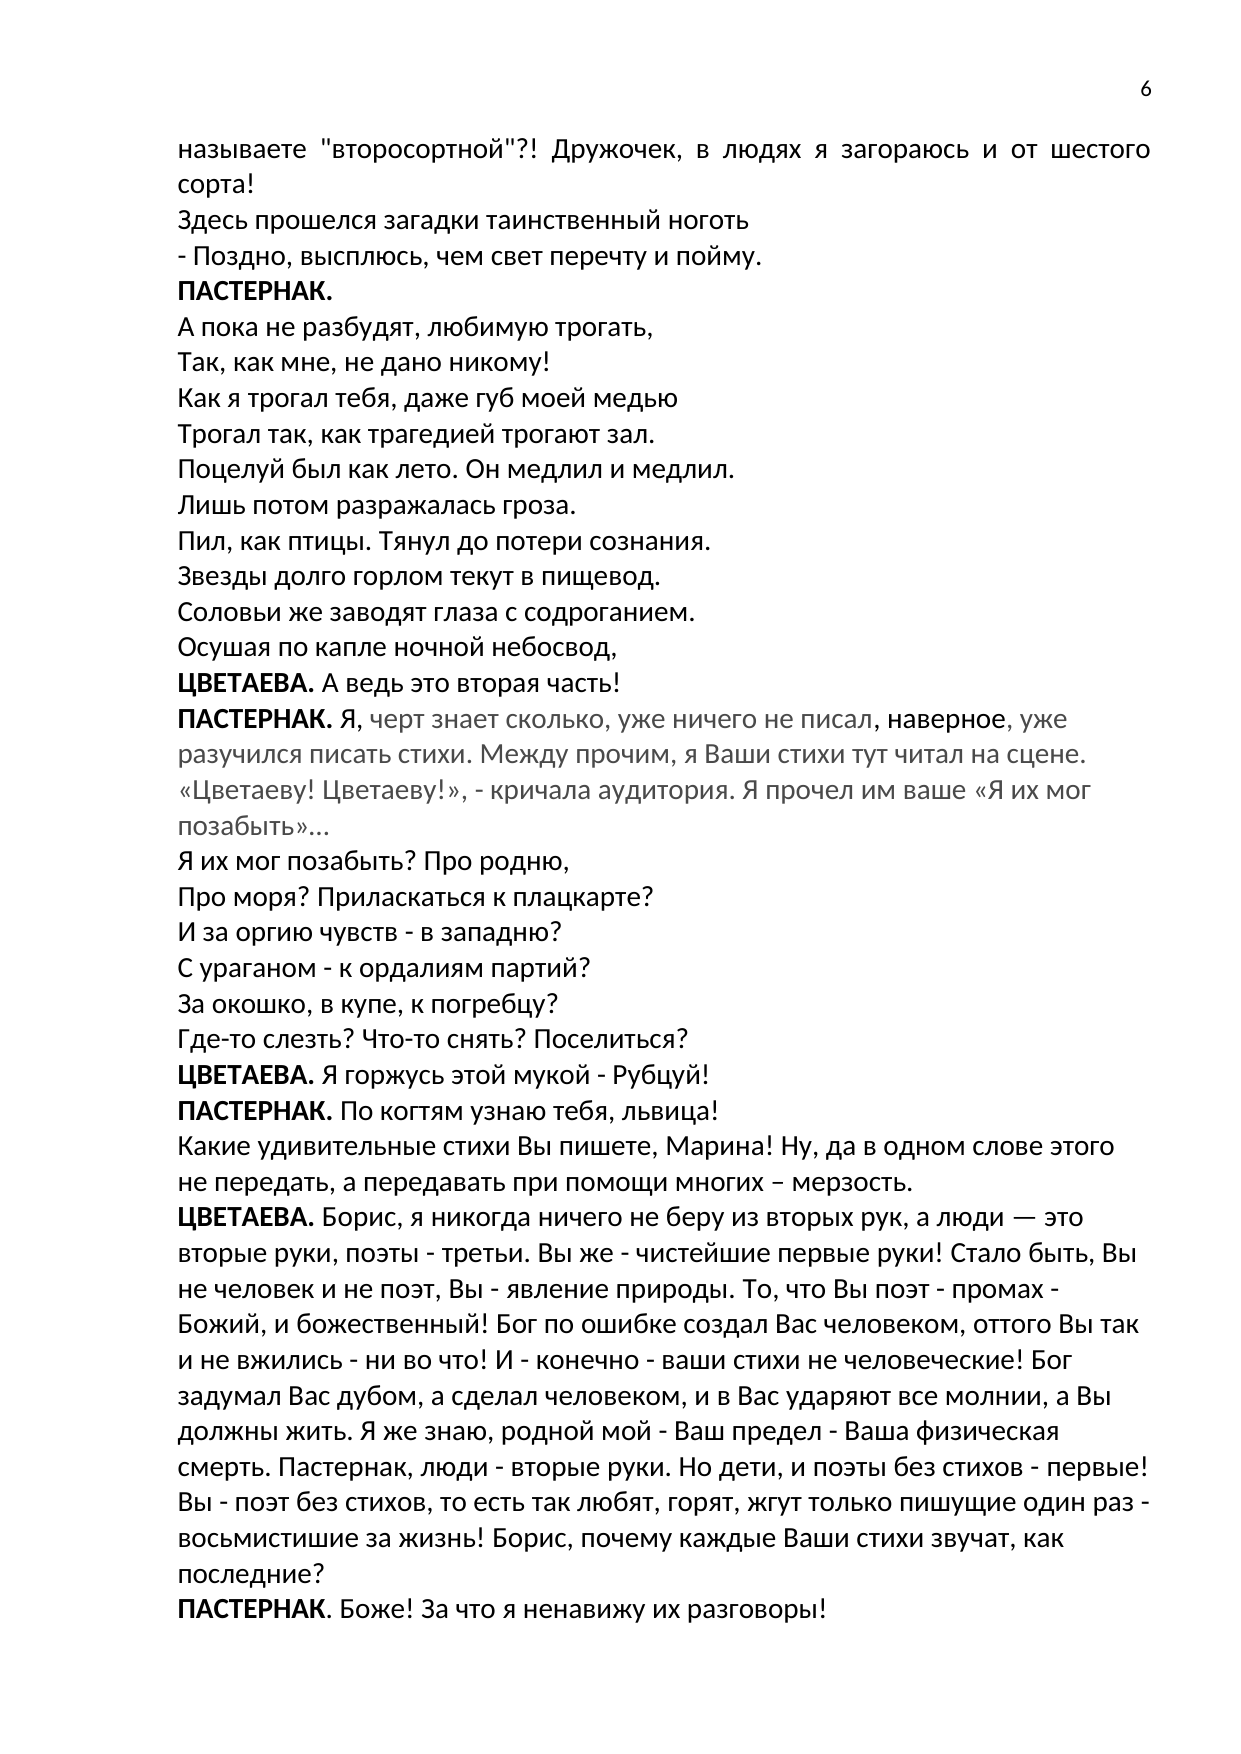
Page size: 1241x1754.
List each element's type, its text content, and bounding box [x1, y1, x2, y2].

text Пил, как птицы. Тянул до потери сознания. [177, 522, 1152, 557]
text ЦВЕТАЕВА. А ведь это вторая часть! [177, 664, 1152, 700]
text ПАСТЕРНАК. [177, 272, 1152, 308]
text - Поздно, высплюсь, чем свет перечту и пойму. [177, 237, 1152, 272]
text Лишь потом разражалась гроза. [177, 486, 1152, 522]
text ПАСТЕРНАК. Боже! За что я ненавижу их разговоры! [177, 1590, 1144, 1626]
text Я их мог позабыть? Про родню, Про моря? Приласкаться к плацкарте? И за оргию чувств - в западню? С ураганом - к ордалиям партий? За окошко, в купе, к погребцу? Где-то слезть? Что-то снять? Поселиться? ЦВЕТАЕВА. Я горжусь этой мукой - Рубцуй! ПАСТЕРНАК. По когтям узнаю тебя, львица! Какие удивительные стихи Вы пишете, Марина! Ну, да в одном слове этого не передать, а передавать при помощи многих – мерзость. [177, 842, 1152, 1198]
text ЦВЕТАЕВА. Борис, я никогда ничего не беру из вторых рук, а люди — это вторые руки, поэты - третьи. Вы же - чистейшие первые руки! Стало быть, Вы не человек и не поэт, Вы - явление природы. То, что Вы поэт - промах - Божий, и божественный! Бог по ошибке создал Вас человеком, оттого Вы так и не вжились - ни во что! И - конечно - ваши стихи не человеческие! Бог задумал Вас дубом, а сделал человеком, и в Вас ударяют все молнии, а Вы должны жить. Я же знаю, родной мой - Ваш предел - Ваша физическая смерть. Пастернак, люди - вторые руки. Но дети, и поэты без стихов - первые! Вы - поэт без стихов, то есть так любят, горят, жгут только пишущие один раз - восьмистишие за жизнь! Борис, почему каждые Ваши стихи звучат, как последние? [177, 1198, 1152, 1590]
text Трогал так, как трагедией трогают зал. [177, 415, 1152, 450]
text Звезды долго горлом текут в пищевод. [177, 557, 1152, 593]
text ПАСТЕРНАК. Я, черт знает сколько, уже ничего не писал, наверное, уже разучился писать стихи. Между прочим, я Ваши стихи тут читал на сцене. «Цветаеву! Цветаеву!», - кричала аудитория. Я прочел им ваше «Я их мог позабыть»… [177, 700, 1152, 842]
text А пока не разбудят, любимую трогать, [177, 308, 1152, 343]
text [177, 130, 1152, 201]
text Здесь прошелся загадки таинственный ноготь [177, 201, 1152, 237]
text Соловьи же заводят глаза с содроганием. [177, 593, 1152, 628]
text Осушая по капле ночной небосвод, [177, 628, 1152, 664]
text Так, как мне, не дано никому! [177, 343, 1152, 379]
text Как я трогал тебя, даже губ моей медью [177, 379, 1152, 415]
text Поцелуй был как лето. Он медлил и медлил. [177, 450, 1152, 486]
